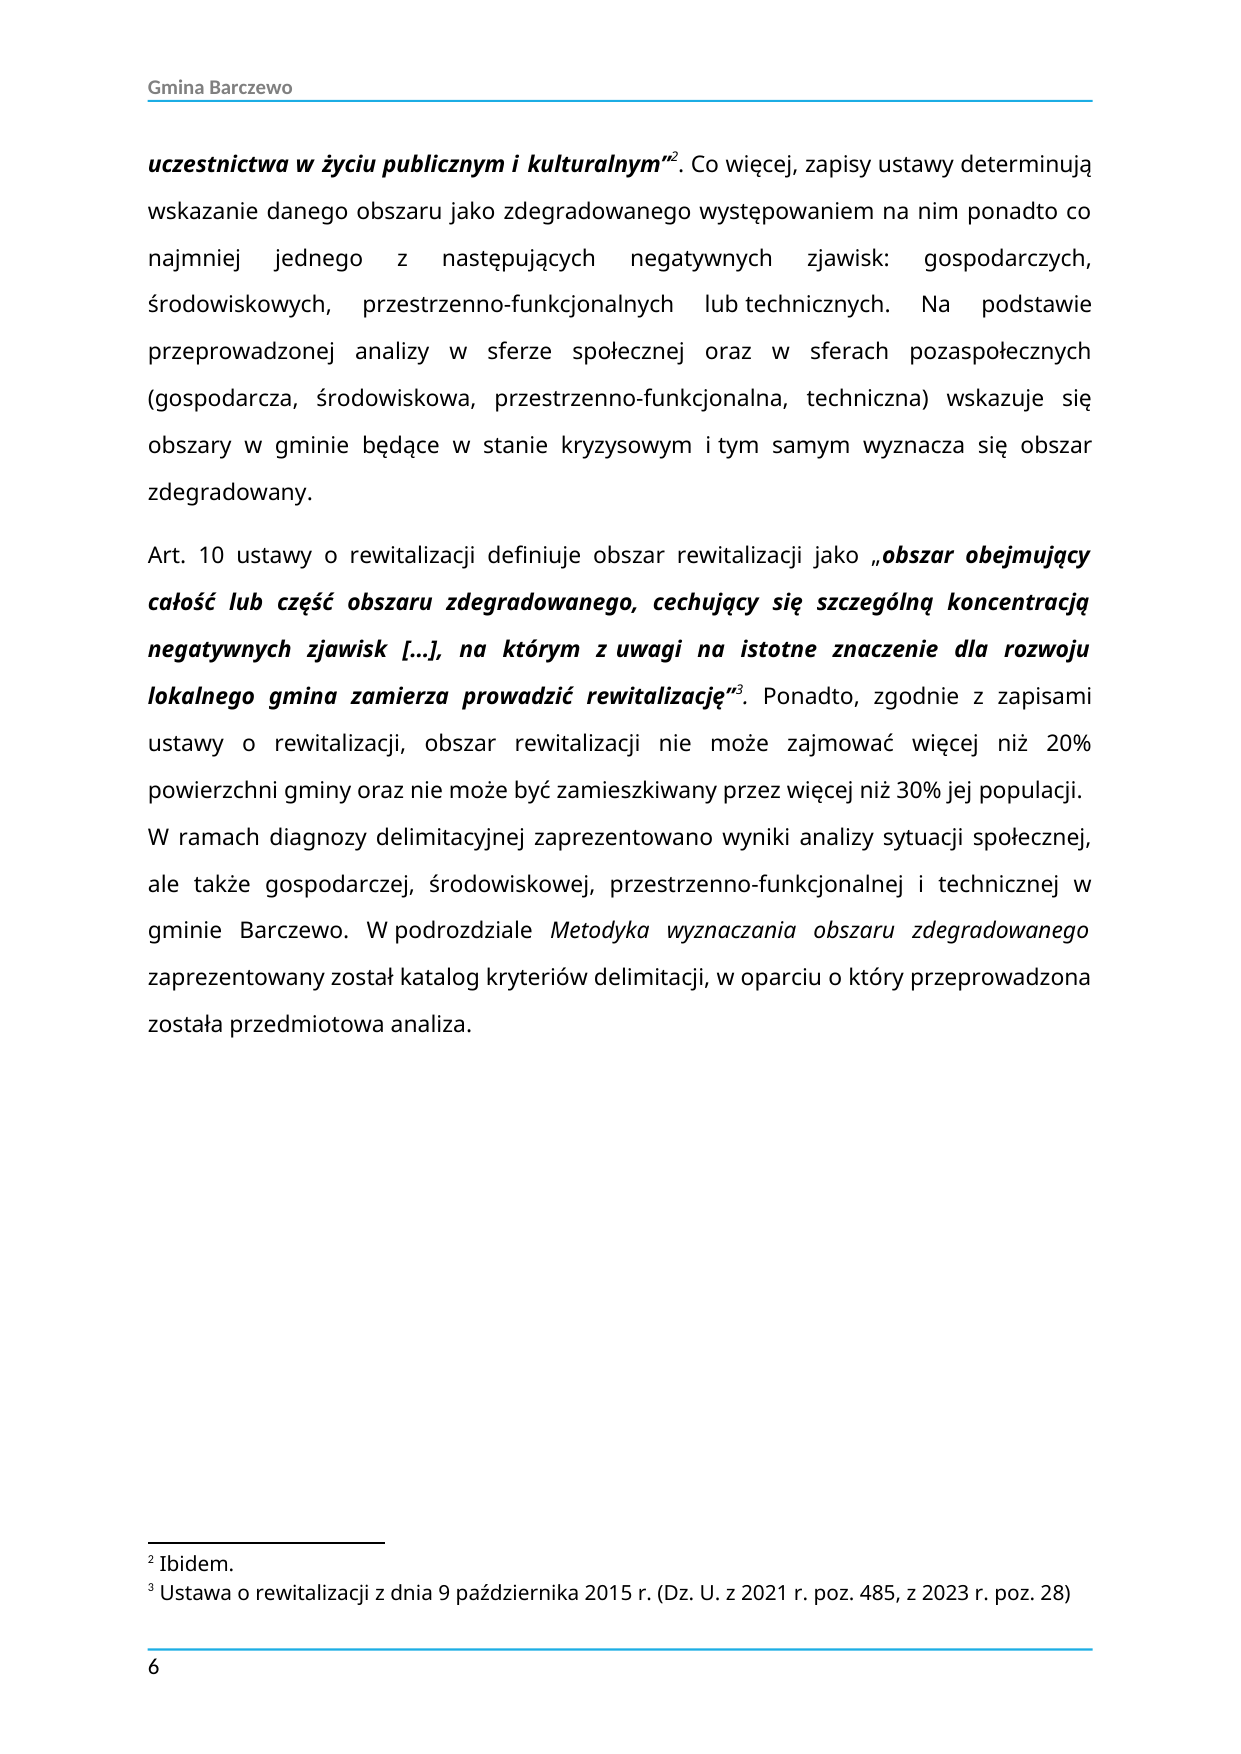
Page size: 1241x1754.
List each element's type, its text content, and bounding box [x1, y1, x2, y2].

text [148, 148, 1092, 507]
text Art. 10 ustawy o rewitalizacji definiuje obszar rewitalizacji jako „obszar obejmujący całość lub część obszaru zdegradowanego, cechujący się szczególną koncentracją negatywnych zjawisk […], na którym z uwagi na istotne znaczenie dla rozwoju lokalnego gmina zamierza prowadzić rewitalizację”. Ponadto, zgodnie z zapisami ustawy o rewitalizacji, obszar rewitalizacji nie może zajmować więcej niż 20% powierzchni gminy oraz nie może być zamieszkiwany przez więcej niż 30% jej populacji. [148, 539, 1092, 805]
text W ramach diagnozy delimitacyjnej zaprezentowano wyniki analizy sytuacji społecznej, ale także gospodarczej, środowiskowej, przestrzenno-funkcjonalnej i technicznej w gminie Barczewo. W podrozdziale Metodyka wyznaczania obszaru zdegradowanego zaprezentowany został katalog kryteriów delimitacji, w oparciu o który przeprowadzona została przedmiotowa analiza. [148, 821, 1092, 1039]
